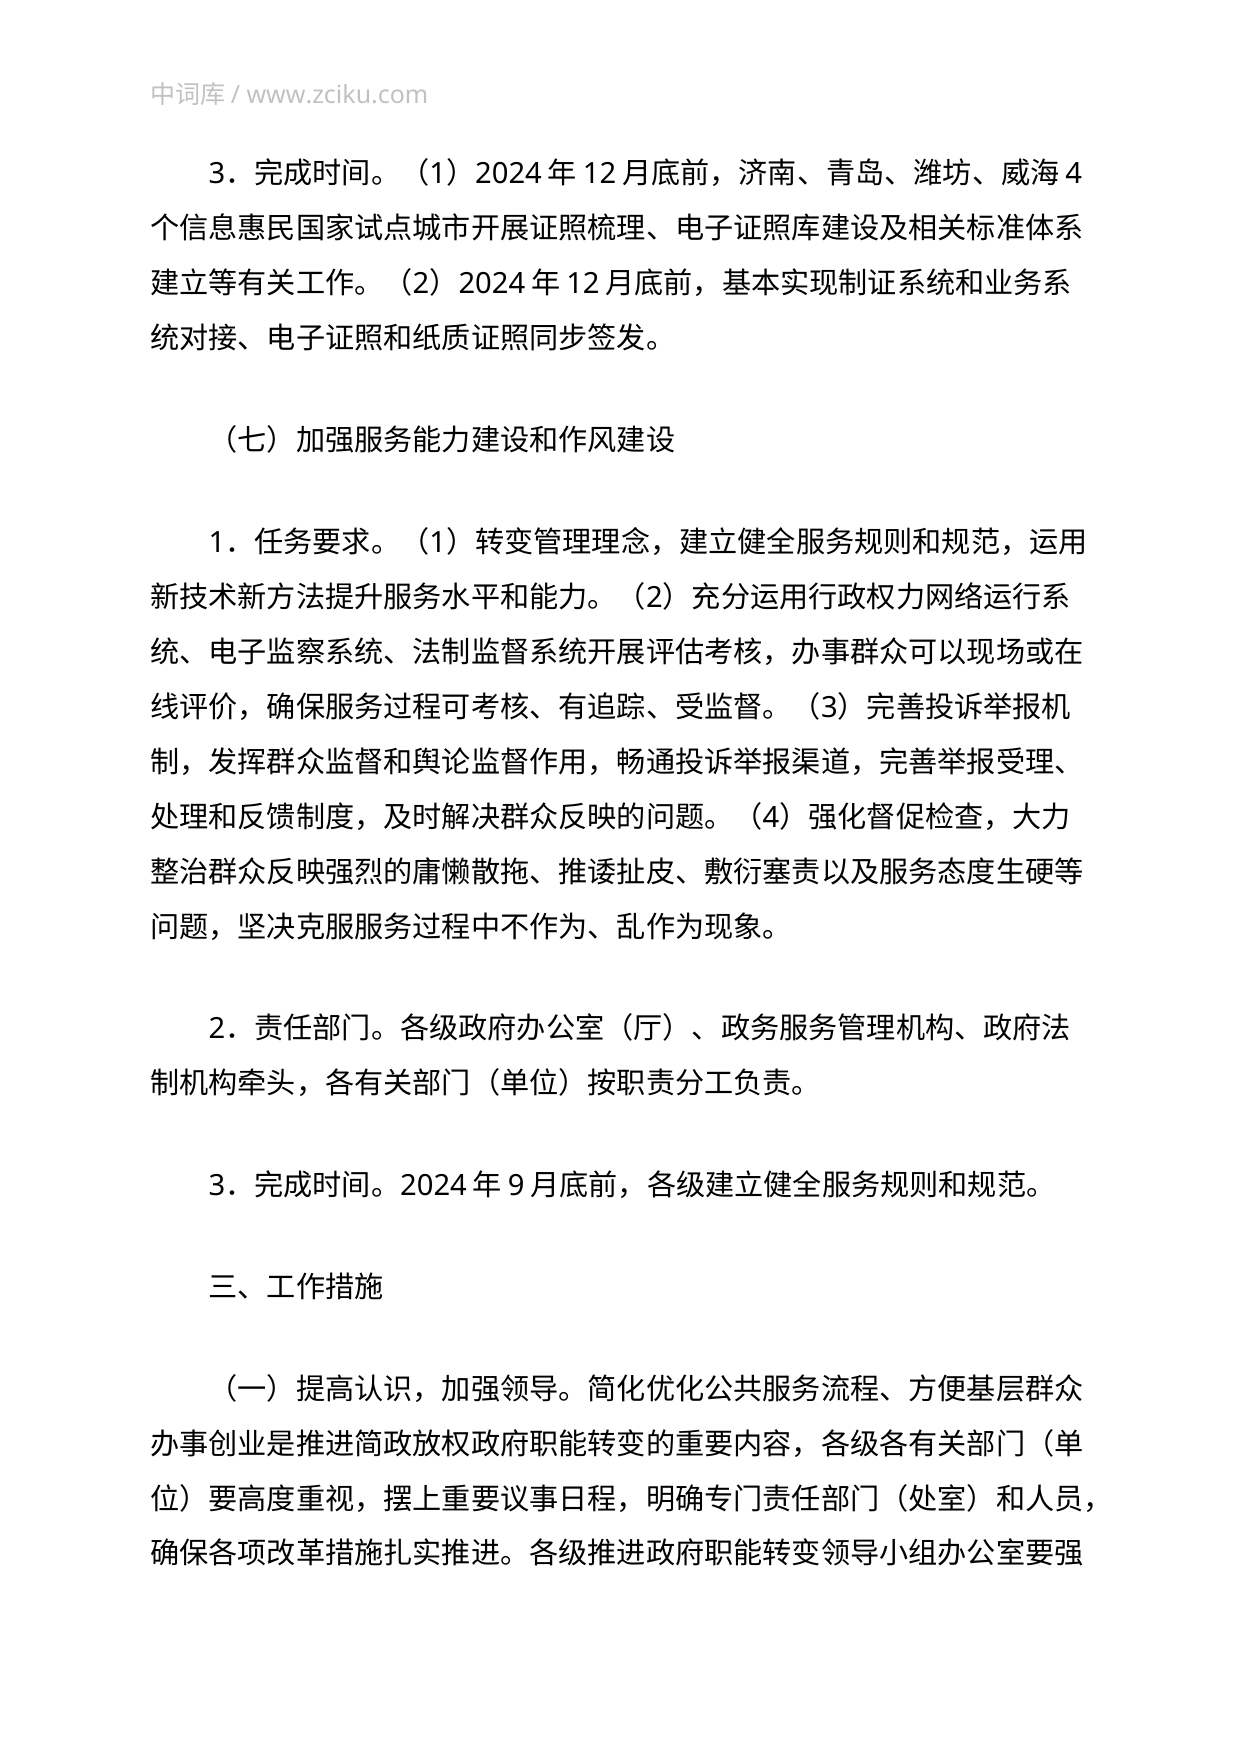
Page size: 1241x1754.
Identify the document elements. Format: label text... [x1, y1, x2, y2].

text （七）加强服务能力建设和作风建设 [150, 417, 1090, 459]
text 3．完成时间。（1）2024年12月底前，济南、青岛、潍坊、威海4个信息惠民国家试点城市开展证照梳理、电子证照库建设及相关标准体系建立等有关工作。（2）2024年12月底前，基本实现制证系统和业务系统对接、电子证照和纸质证照同步签发。 [150, 150, 1090, 357]
text 三、工作措施 [150, 1264, 1090, 1306]
text 1．任务要求。（1）转变管理理念，建立健全服务规则和规范，运用新技术新方法提升服务水平和能力。（2）充分运用行政权力网络运行系统、电子监察系统、法制监督系统开展评估考核，办事群众可以现场或在线评价，确保服务过程可考核、有追踪、受监督。（3）完善投诉举报机制，发挥群众监督和舆论监督作用，畅通投诉举报渠道，完善举报受理、处理和反馈制度，及时解决群众反映的问题。（4）强化督促检查，大力整治群众反映强烈的庸懒散拖、推诿扯皮、敷衍塞责以及服务态度生硬等问题，坚决克服服务过程中不作为、乱作为现象。 [150, 518, 1090, 945]
text 3．完成时间。2024年9月底前，各级建立健全服务规则和规范。 [150, 1162, 1090, 1204]
text 2．责任部门。各级政府办公室（厅）、政务服务管理机构、政府法制机构牵头，各有关部门（单位）按职责分工负责。 [150, 1005, 1090, 1102]
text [150, 1365, 1090, 1572]
